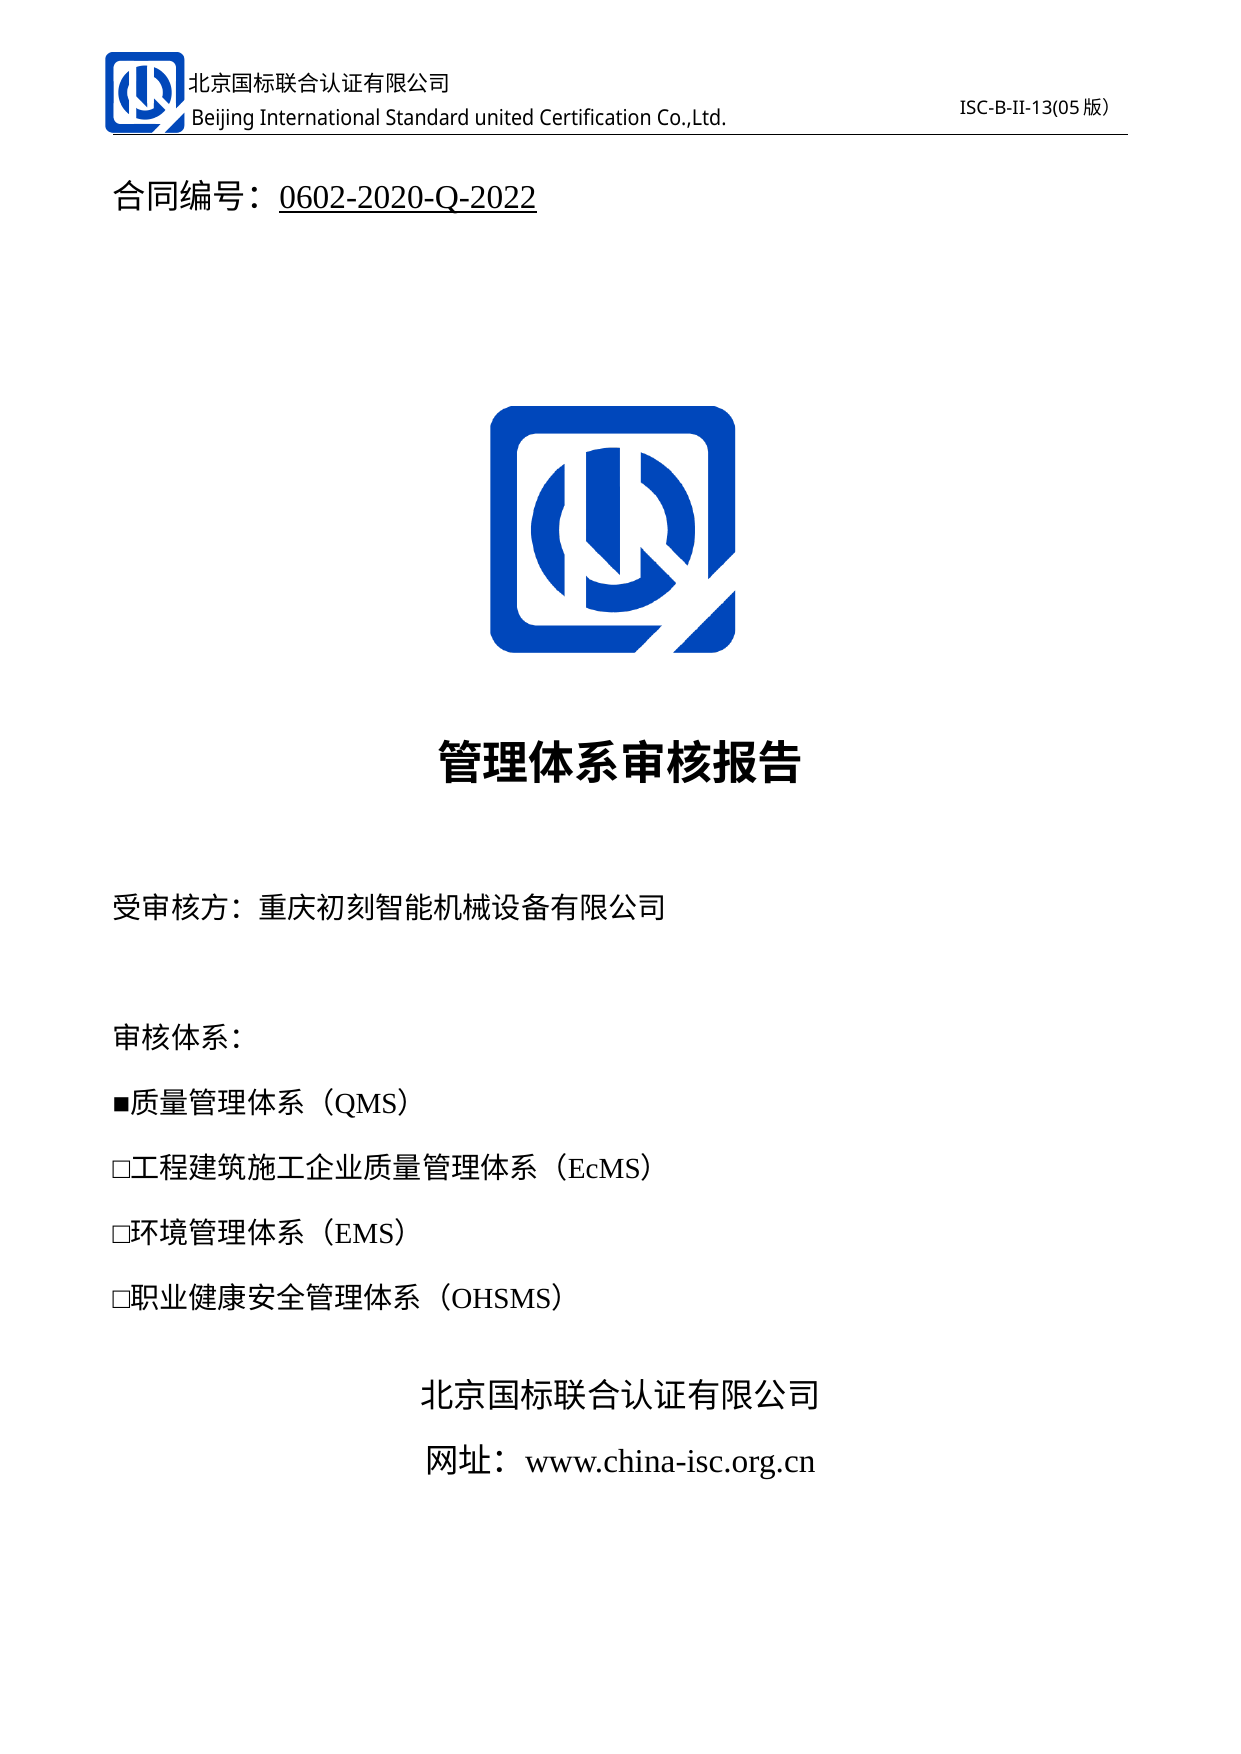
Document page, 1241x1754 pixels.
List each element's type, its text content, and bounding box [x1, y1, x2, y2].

text □职业健康安全管理体系（OHSMS） [112, 1263, 1128, 1328]
picture [490, 406, 736, 653]
picture [105, 52, 185, 133]
text 网址：www.china-isc.org.cn [112, 1426, 1128, 1491]
text 受审核方：重庆初刻智能机械设备有限公司 [112, 873, 1128, 938]
text 北京国标联合认证有限公司 [112, 1361, 1128, 1426]
text 管理体系审核报告 [112, 711, 1128, 808]
text 审核体系： [112, 1003, 1128, 1068]
text ■质量管理体系（QMS） [112, 1068, 1128, 1133]
text 合同编号：0602-2020-Q-2022 [112, 162, 1128, 227]
text □环境管理体系（EMS） [112, 1198, 1128, 1263]
text □工程建筑施工企业质量管理体系（EcMS） [112, 1133, 1128, 1198]
